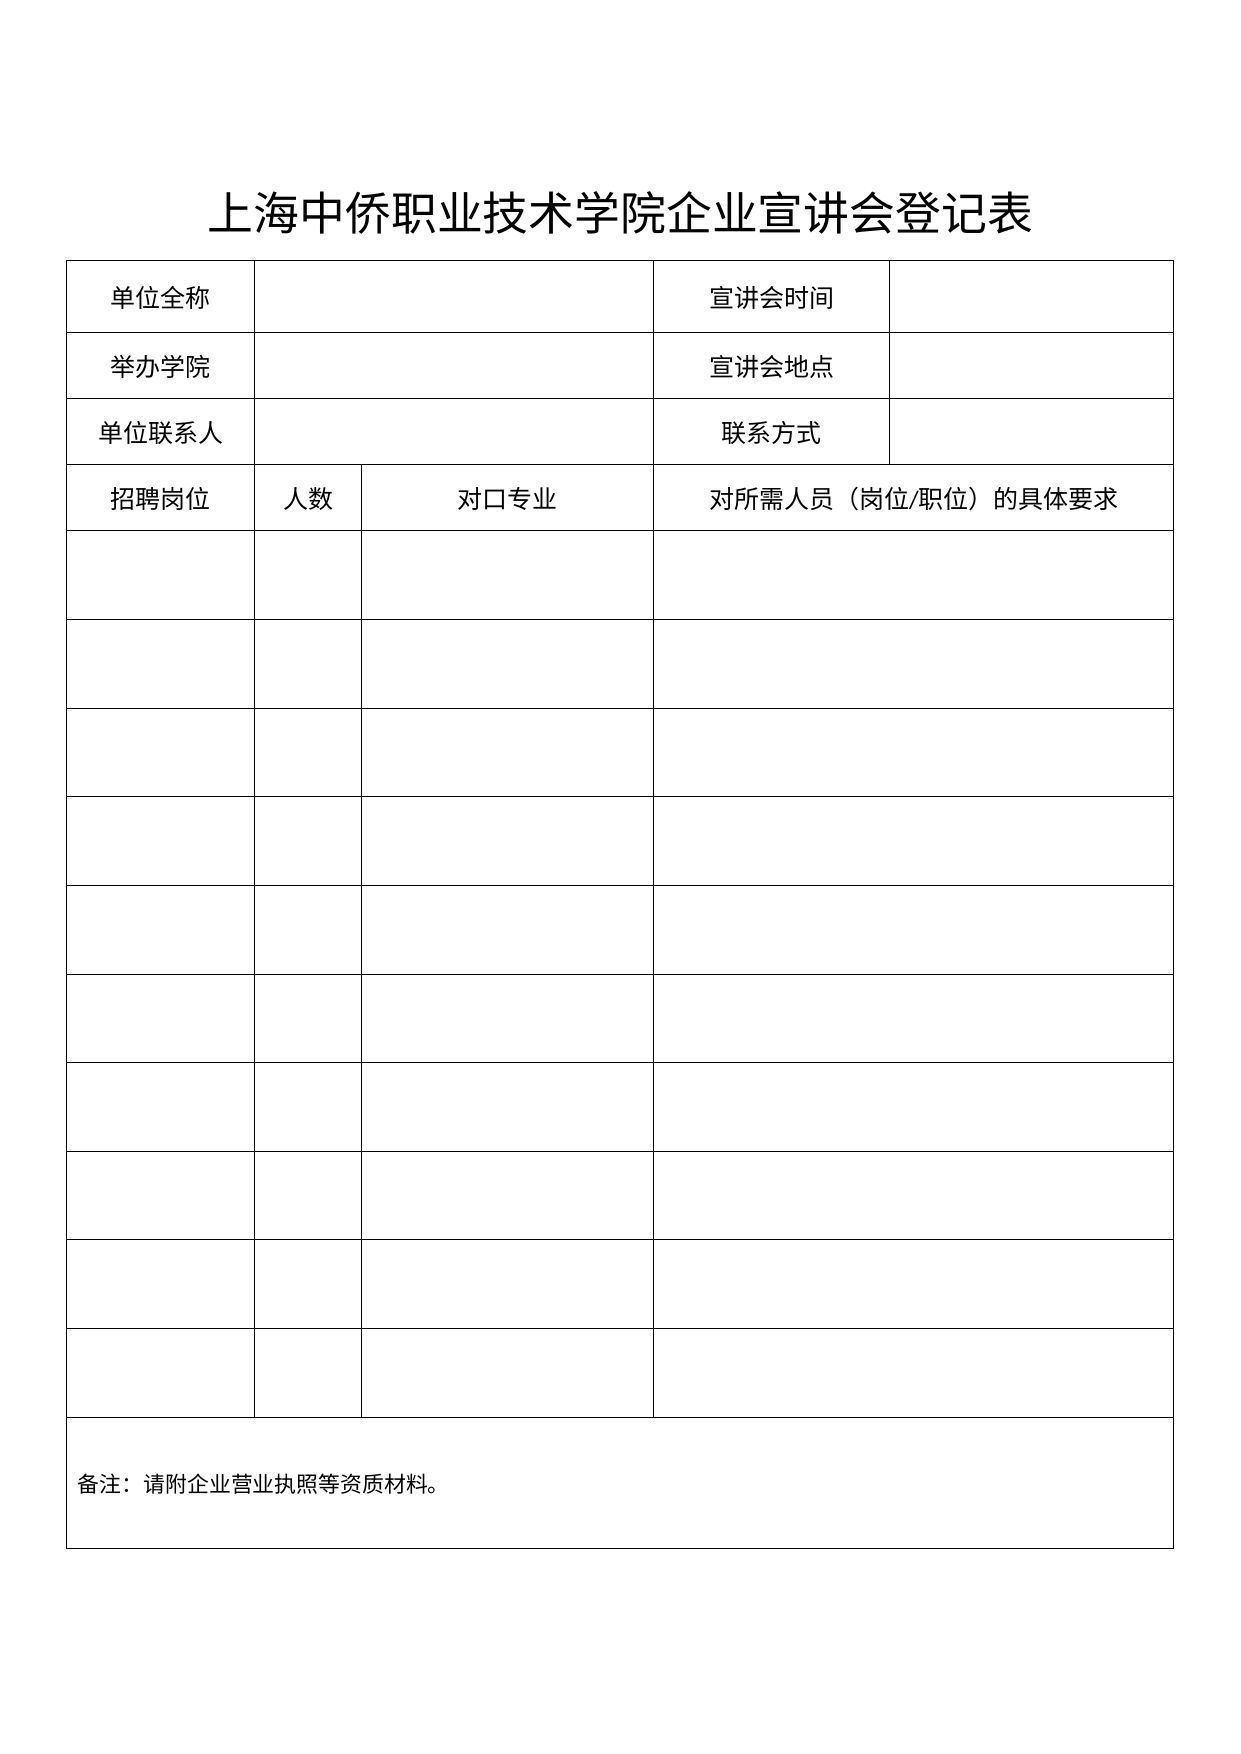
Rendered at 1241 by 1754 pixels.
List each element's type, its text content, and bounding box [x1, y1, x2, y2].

table_cell [362, 1063, 653, 1151]
table_cell [654, 620, 1173, 707]
table_cell 单位联系人 [67, 399, 254, 464]
table_cell 宣讲会地点 [654, 333, 889, 398]
table_cell 对所需人员（岗位/职位）的具体要求 [654, 465, 1173, 530]
table_cell [67, 797, 254, 885]
table_cell [362, 886, 653, 973]
table_header 宣讲会时间 [654, 261, 889, 332]
table_cell [654, 975, 1173, 1062]
table_cell [255, 797, 361, 885]
table_cell [654, 1240, 1173, 1328]
table_cell [890, 333, 1173, 398]
table_cell [654, 531, 1173, 619]
table_cell [67, 1240, 254, 1328]
table_cell [255, 709, 361, 796]
table_cell [67, 886, 254, 973]
table_cell [255, 620, 361, 707]
table_cell 人数 [255, 465, 361, 530]
table_cell [362, 531, 653, 619]
table_cell [67, 1063, 254, 1151]
table_cell [255, 1329, 361, 1417]
table_header [255, 261, 653, 332]
table_cell [654, 1063, 1173, 1151]
table_cell [67, 709, 254, 796]
table_cell [654, 797, 1173, 885]
table_cell 备注：请附企业营业执照等资质材料。 [67, 1418, 1173, 1548]
table_cell [654, 709, 1173, 796]
table_cell [362, 975, 653, 1062]
table_cell [255, 975, 361, 1062]
table_cell [255, 886, 361, 973]
table_cell [67, 975, 254, 1062]
table_cell [67, 1152, 254, 1239]
table_header 单位全称 [67, 261, 254, 332]
table_cell [362, 620, 653, 707]
table_cell [362, 1240, 653, 1328]
table_cell [362, 1329, 653, 1417]
table_cell [654, 1152, 1173, 1239]
table_cell [255, 1152, 361, 1239]
table_cell [255, 399, 653, 464]
table_cell 招聘岗位 [67, 465, 254, 530]
table_cell [654, 1329, 1173, 1417]
table_cell [654, 886, 1173, 973]
table_cell [362, 1152, 653, 1239]
table_cell [255, 531, 361, 619]
table_cell [362, 709, 653, 796]
table_cell [67, 531, 254, 619]
table_cell 举办学院 [67, 333, 254, 398]
table_header [890, 261, 1173, 332]
table_cell [255, 1063, 361, 1151]
table_cell 联系方式 [654, 399, 889, 464]
table_cell [67, 620, 254, 707]
text 上海中侨职业技术学院企业宣讲会登记表 [187, 162, 1053, 259]
table_cell [67, 1329, 254, 1417]
table_cell [890, 399, 1173, 464]
table_cell 对口专业 [362, 465, 653, 530]
table_cell [255, 1240, 361, 1328]
table_cell [255, 333, 653, 398]
table_cell [362, 797, 653, 885]
